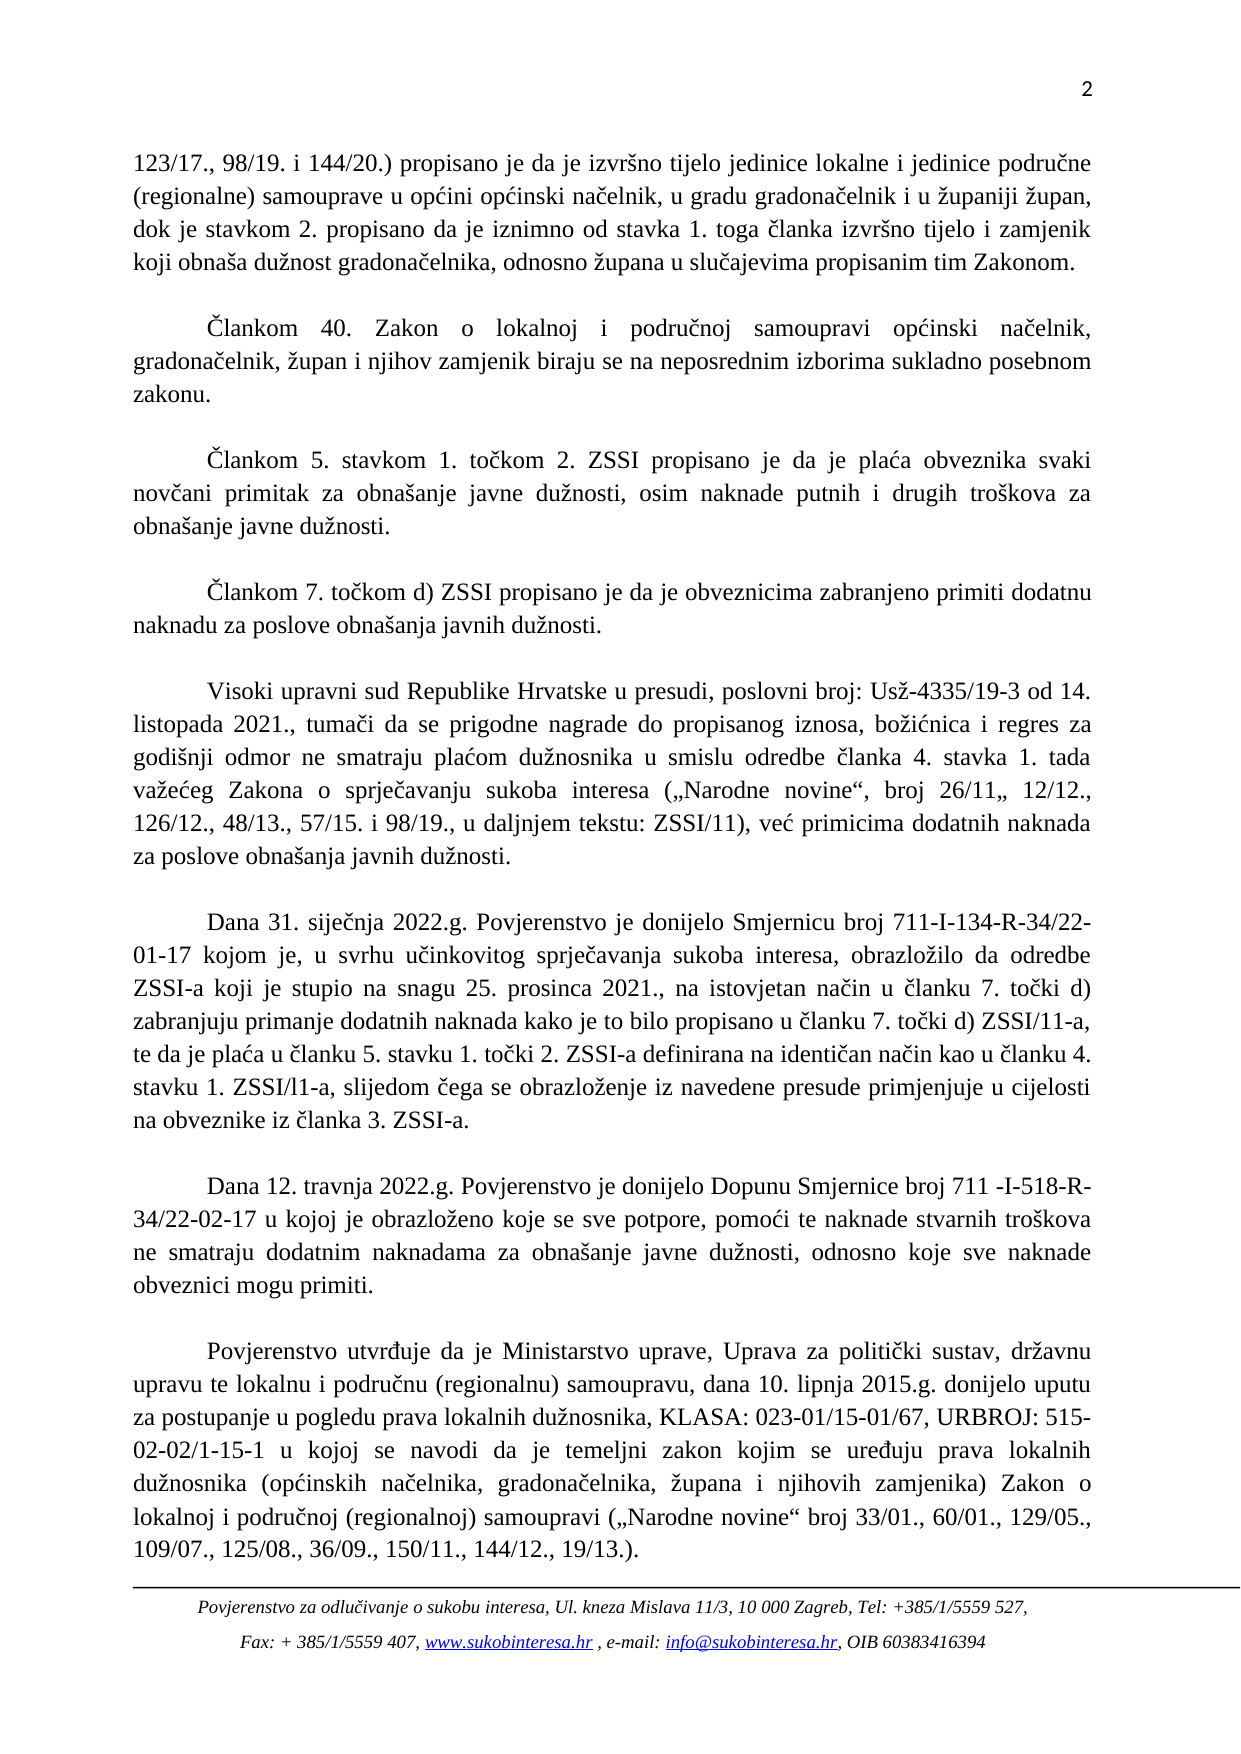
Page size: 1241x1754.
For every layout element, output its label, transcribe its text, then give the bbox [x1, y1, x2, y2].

text Člankom 40. Zakon o lokalnoj i područnoj samoupravi općinski načelnik, gradonačelnik, župan i njihov zamjenik biraju se na neposrednim izborima sukladno posebnom zakonu. [133, 313, 1092, 408]
text Visoki upravni sud Republike Hrvatske u presudi, poslovni broj: Usž-4335/19-3 od 14. listopada 2021., tumači da se prigodne nagrade do propisanog iznosa, božićnica i regres za godišnji odmor ne smatraju plaćom dužnosnika u smislu odredbe članka 4. stavka 1. tada važećeg Zakona o sprječavanju sukoba interesa („Narodne novine“, broj 26/11„ 12/12., 126/12., 48/13., 57/15. i 98/19., u daljnjem tekstu: ZSSI/11), već primicima dodatnih naknada za poslove obnašanja javnih dužnosti. [133, 676, 1092, 870]
text Dana 31. siječnja 2022.g. Povjerenstvo je donijelo Smjernicu broj 711-I-134-R-34/22-01-17 kojom je, u svrhu učinkovitog sprječavanja sukoba interesa, obrazložilo da odredbe ZSSI-a koji je stupio na snagu 25. prosinca 2021., na istovjetan način u članku 7. točki d) zabranjuju primanje dodatnih naknada kako je to bilo propisano u članku 7. točki d) ZSSI/11-a, te da je plaća u članku 5. stavku 1. točki 2. ZSSI-a definirana na identičan način kao u članku 4. stavku 1. ZSSI/l1-a, slijedom čega se obrazloženje iz navedene presude primjenjuje u cijelosti na obveznike iz članka 3. ZSSI-a. [133, 907, 1092, 1134]
text Člankom 7. točkom d) ZSSI propisano je da je obveznicima zabranjeno primiti dodatnu naknadu za poslove obnašanja javnih dužnosti. [133, 577, 1092, 639]
text Dana 12. travnja 2022.g. Povjerenstvo je donijelo Dopunu Smjernice broj 711 -I-518-R-34/22-02-17 u kojoj je obrazloženo koje se sve potpore, pomoći te naknade stvarnih troškova ne smatraju dodatnim naknadama za obnašanje javne dužnosti, odnosno koje sve naknade obveznici mogu primiti. [133, 1171, 1092, 1299]
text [133, 148, 1092, 276]
text Povjerenstvo utvrđuje da je Ministarstvo uprave, Uprava za politički sustav, državnu upravu te lokalnu i područnu (regionalnu) samoupravu, dana 10. lipnja 2015.g. donijelo uputu za postupanje u pogledu prava lokalnih dužnosnika, KLASA: 023-01/15-01/67, URBROJ: 515-02-02/1-15-1 u kojoj se navodi da je temeljni zakon kojim se uređuju prava lokalnih dužnosnika (općinskih načelnika, gradonačelnika, župana i njihovih zamjenika) Zakon o lokalnoj i područnoj (regionalnoj) samoupravi („Narodne novine“ broj 33/01., 60/01., 129/05., 109/07., 125/08., 36/09., 150/11., 144/12., 19/13.). [133, 1336, 1092, 1563]
text Člankom 5. stavkom 1. točkom 2. ZSSI propisano je da je plaća obveznika svaki novčani primitak za obnašanje javne dužnosti, osim naknade putnih i drugih troškova za obnašanje javne dužnosti. [133, 445, 1092, 540]
